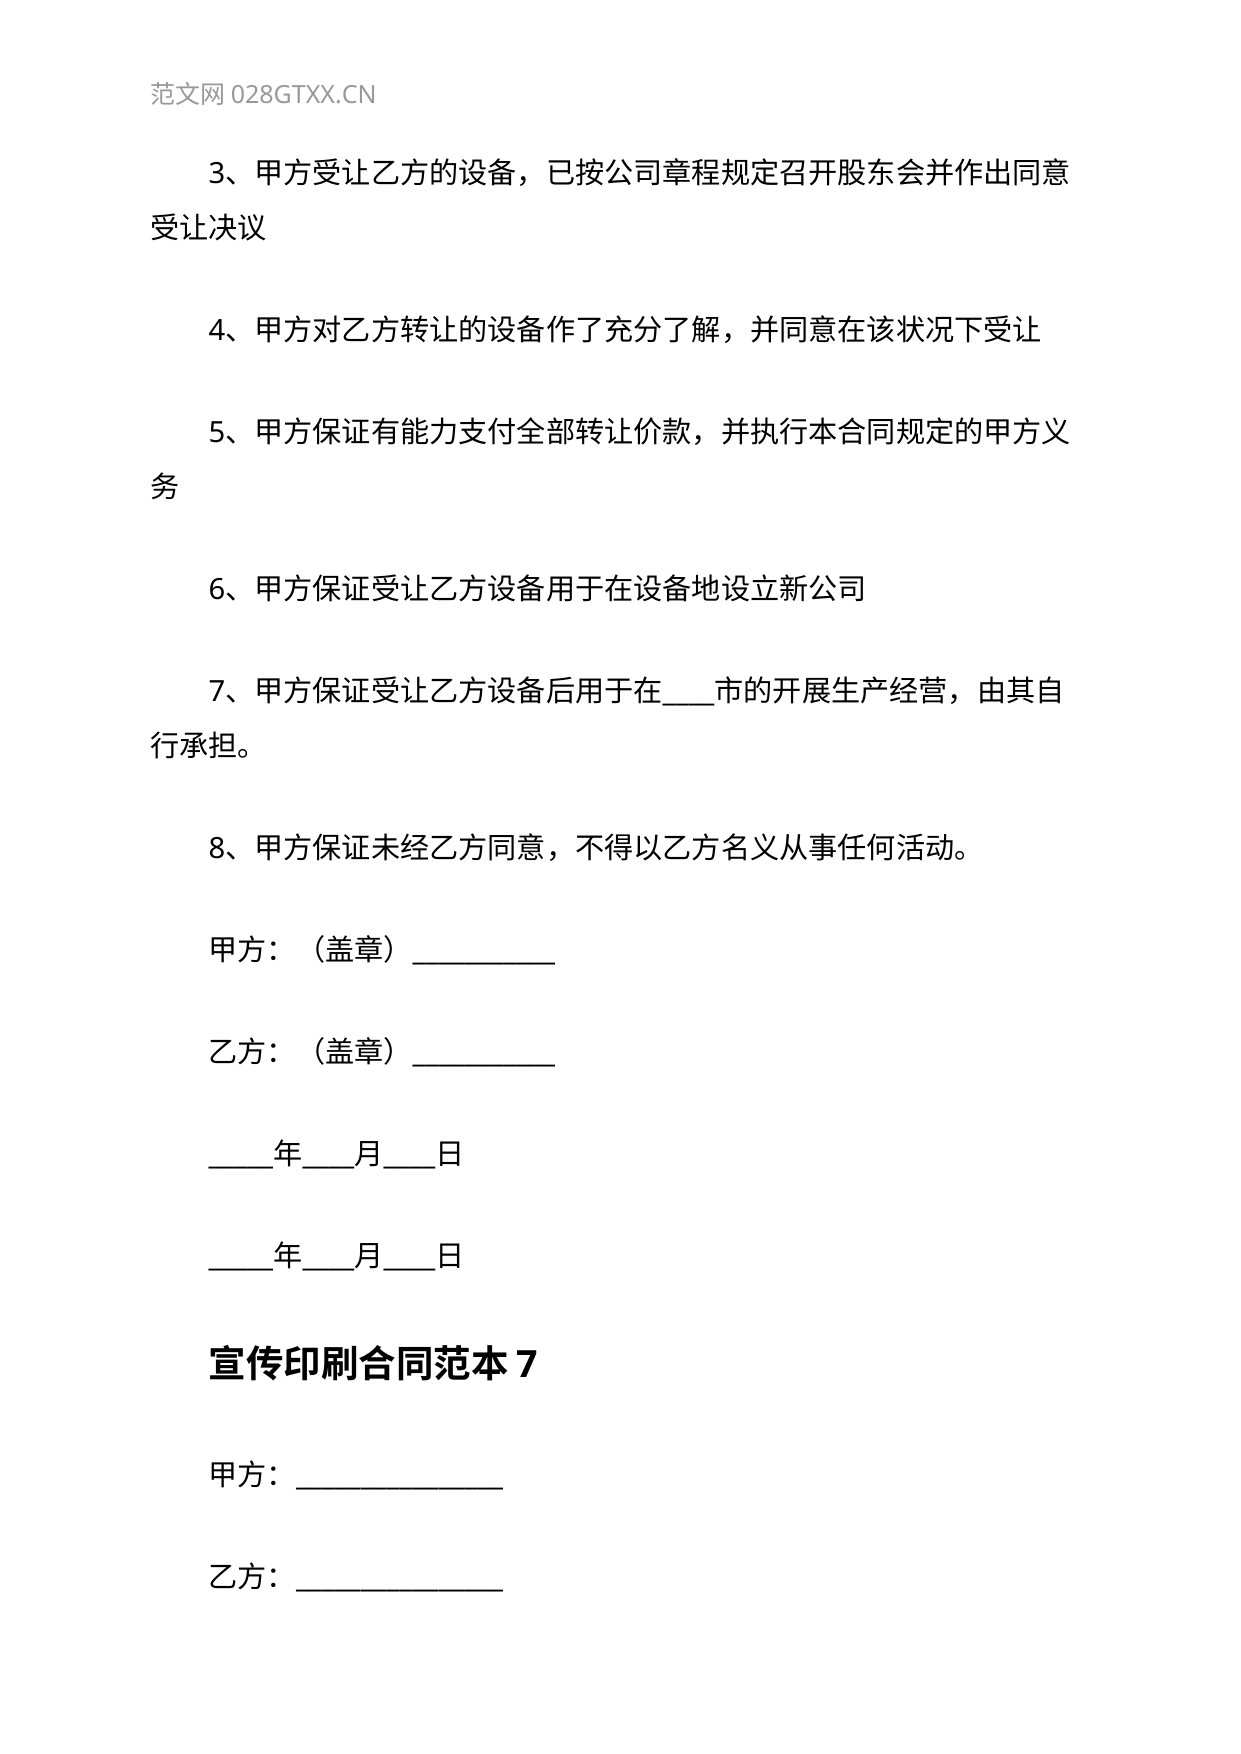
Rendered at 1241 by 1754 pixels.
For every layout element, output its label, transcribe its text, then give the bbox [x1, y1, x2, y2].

text 6、甲方保证受让乙方设备用于在设备地设立新公司 [150, 566, 1090, 608]
text 宣传印刷合同范本7 [150, 1334, 1090, 1389]
text _____年____月____日 [150, 1232, 1090, 1274]
text 7、甲方保证受让乙方设备后用于在____市的开展生产经营，由其自行承担。 [150, 667, 1090, 765]
text 乙方：（盖章）___________ [150, 1028, 1090, 1071]
text 3、甲方受让乙方的设备，已按公司章程规定召开股东会并作出同意受让决议 [150, 150, 1090, 247]
text 甲方：（盖章）___________ [150, 926, 1090, 969]
text 甲方：________________ [150, 1452, 1090, 1494]
text 8、甲方保证未经乙方同意，不得以乙方名义从事任何活动。 [150, 824, 1090, 867]
text _____年____月____日 [150, 1130, 1090, 1173]
text 4、甲方对乙方转让的设备作了充分了解，并同意在该状况下受让 [150, 307, 1090, 349]
text 乙方：________________ [150, 1554, 1090, 1596]
text 5、甲方保证有能力支付全部转让价款，并执行本合同规定的甲方义务 [150, 409, 1090, 506]
